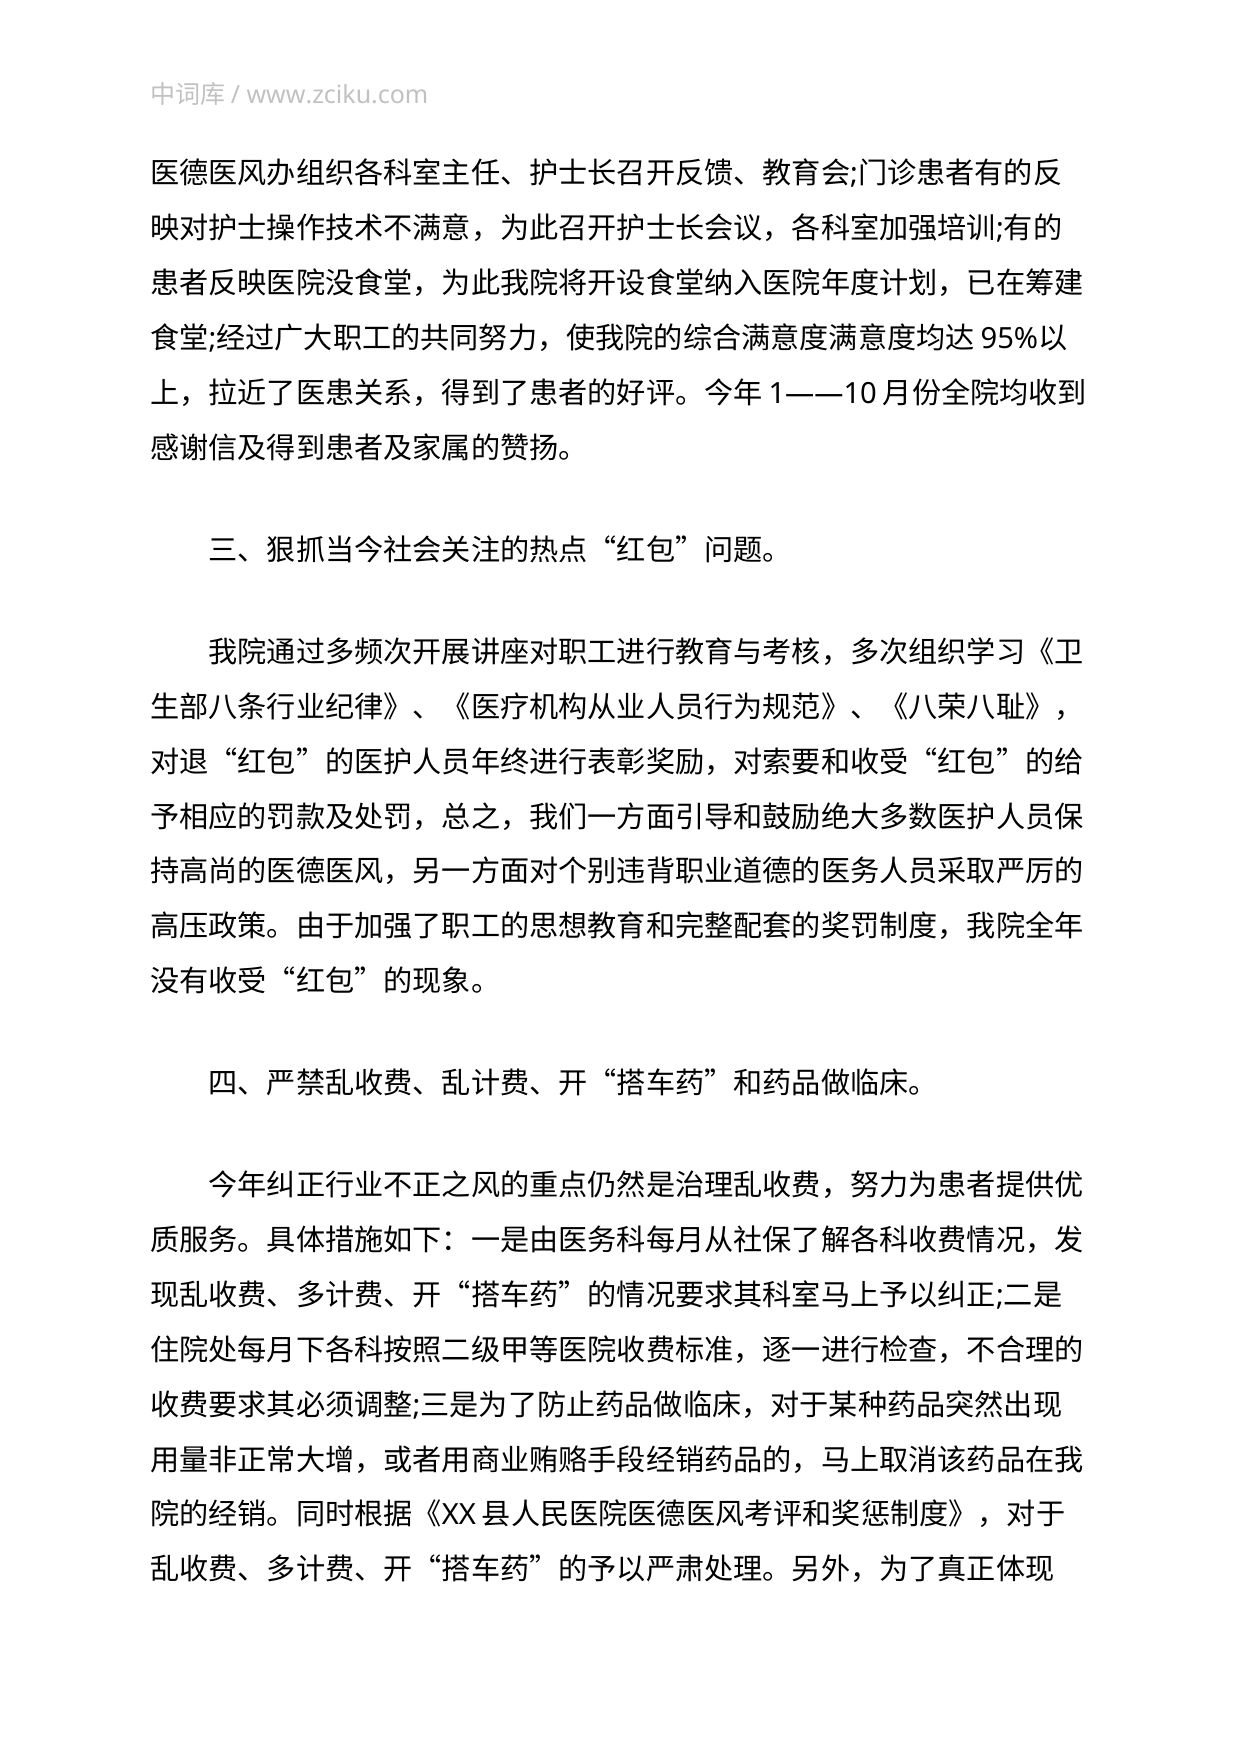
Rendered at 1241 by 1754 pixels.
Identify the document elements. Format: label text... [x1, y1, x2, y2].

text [150, 1161, 1090, 1588]
text 我院通过多频次开展讲座对职工进行教育与考核，多次组织学习《卫生部八条行业纪律》、《医疗机构从业人员行为规范》、《八荣八耻》，对退“红包”的医护人员年终进行表彰奖励，对索要和收受“红包”的给予相应的罚款及处罚，总之，我们一方面引导和鼓励绝大多数医护人员保持高尚的医德医风，另一方面对个别违背职业道德的医务人员采取严厉的高压政策。由于加强了职工的思想教育和完整配套的奖罚制度，我院全年没有收受“红包”的现象。 [150, 628, 1090, 1000]
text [150, 150, 1090, 467]
text 三、狠抓当今社会关注的热点“红包”问题。 [150, 527, 1090, 569]
text 四、严禁乱收费、乱计费、开“搭车药”和药品做临床。 [150, 1059, 1090, 1102]
